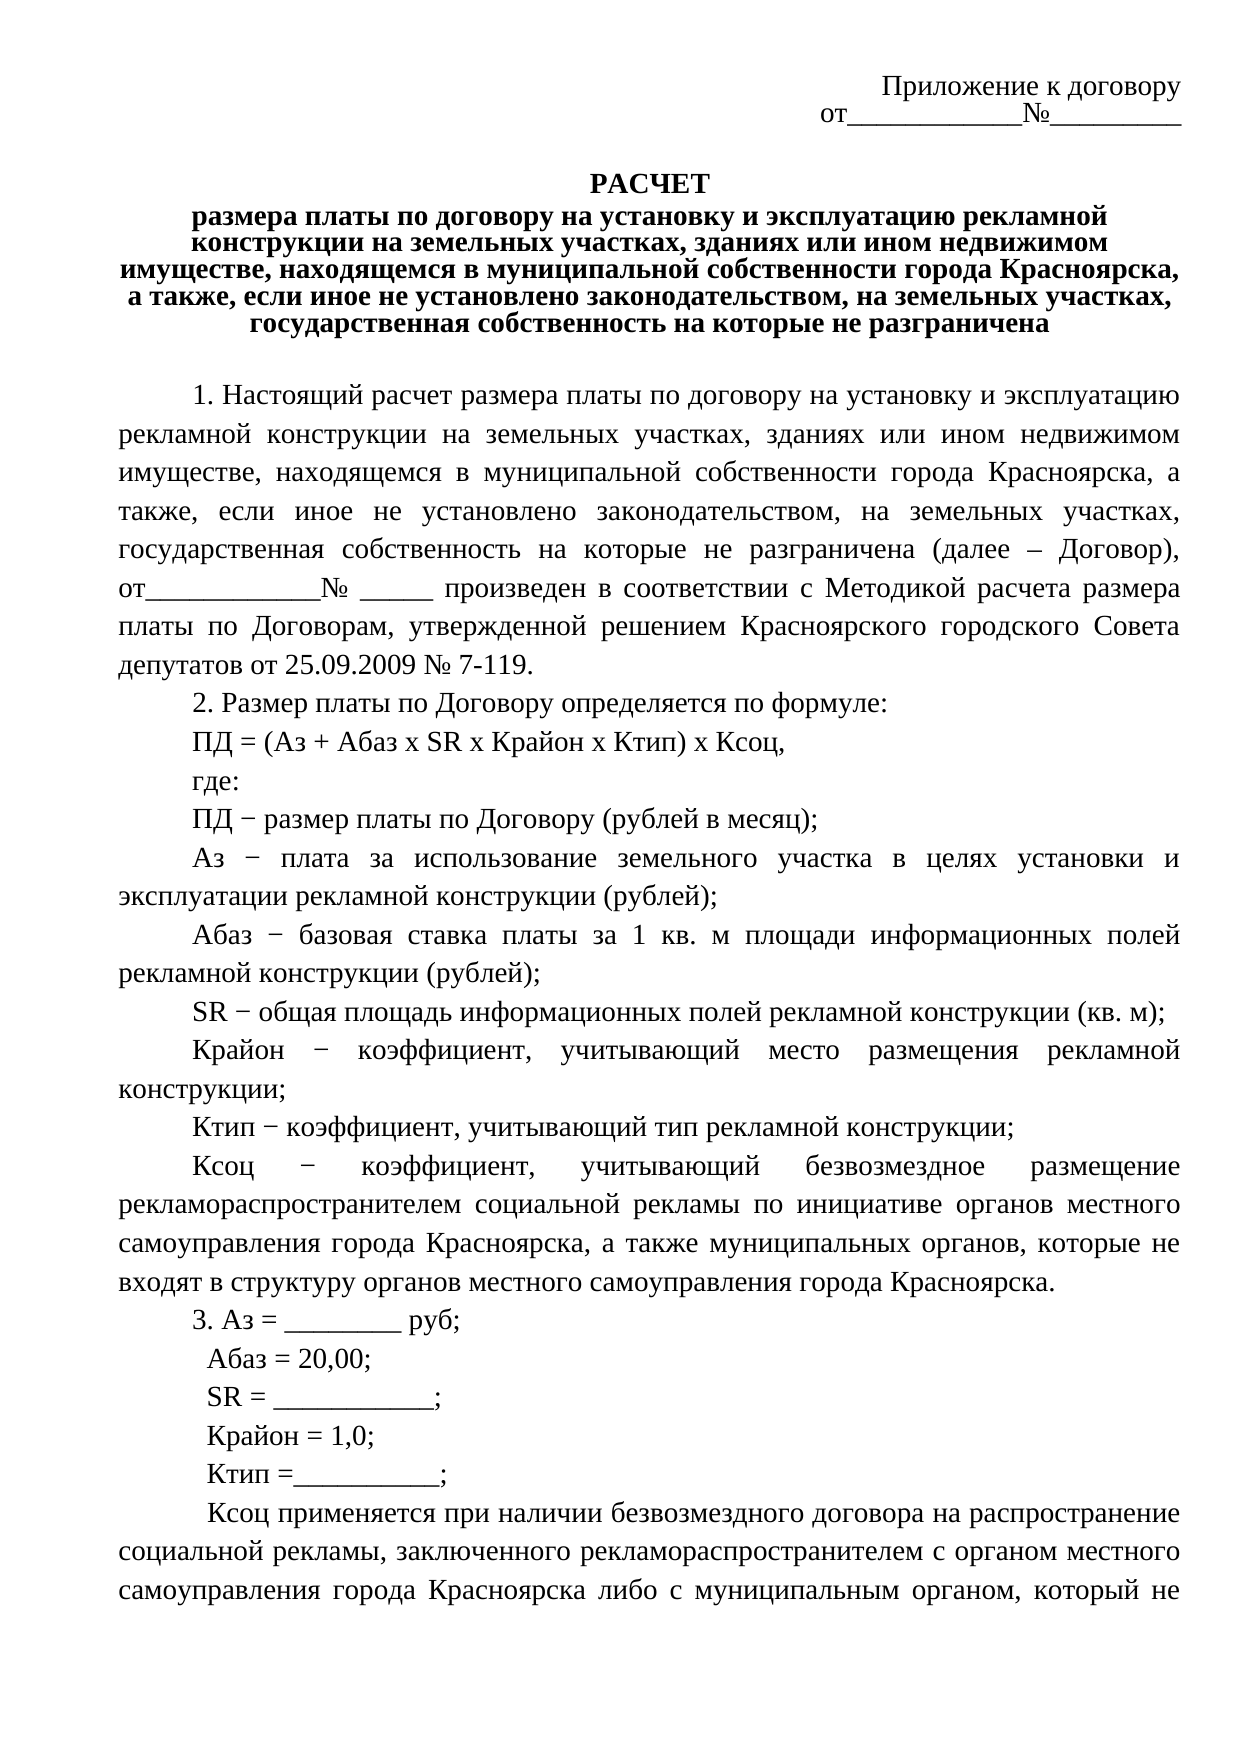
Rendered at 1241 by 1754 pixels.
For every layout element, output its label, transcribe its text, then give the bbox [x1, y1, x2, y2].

text Аз − плата за использование земельного участка в целях установки и эксплуатации рекламной конструкции (рублей); [118, 840, 1181, 912]
text Крайон − коэффициент, учитывающий место размещения рекламной конструкции; [118, 1032, 1181, 1104]
text ПД = (Аз + Абаз x SR x Крайон x Ктип) x Ксоц, [118, 724, 1181, 758]
text РАСЧЕТ [118, 166, 1181, 199]
text 1. Настоящий расчет размера платы по договору на установку и эксплуатацию рекламной конструкции на земельных участках, зданиях или ином недвижимом имуществе, находящемся в муниципальной собственности города Красноярска, а также, если иное не установлено законодательством, на земельных участках, государственная собственность на которые не разграничена (далее – Договор), от____________№ _____ произведен в соответствии с Методикой расчета размера платы по Договорам, утвержденной решением Красноярского городского Совета депутатов от 25.09.2009 № 7-119. [118, 377, 1181, 681]
text 3. Аз = ________ руб; [118, 1302, 1181, 1336]
text Крайон = 1,0; [118, 1418, 1181, 1451]
text где: [118, 763, 1181, 796]
text ПД − размер платы по Договору (рублей в месяц); [118, 801, 1181, 835]
text Приложение к договору [118, 74, 1181, 101]
text Ктип =__________; [118, 1456, 1181, 1490]
text Абаз = 20,00; [118, 1341, 1181, 1374]
text SR = ___________; [118, 1379, 1181, 1413]
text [118, 1495, 1181, 1606]
text SR − общая площадь информационных полей рекламной конструкции (кв. м); [118, 994, 1181, 1027]
text Ксоц − коэффициент, учитывающий безвозмездное размещение рекламораспространителем социальной рекламы по инициативе органов местного самоуправления города Красноярска, а также муниципальных органов, которые не входят в структуру органов местного самоуправления города Красноярска. [118, 1148, 1181, 1297]
text размера платы по договору на установку и эксплуатацию рекламной конструкции на земельных участках, зданиях или ином недвижимом имуществе, находящемся в муниципальной собственности города Красноярска, а также, если иное не установлено законодательством, на земельных участках, государственная собственность на которые не разграничена [118, 204, 1181, 339]
text от____________№_________ [118, 101, 1181, 127]
text Абаз − базовая ставка платы за 1 кв. м площади информационных полей рекламной конструкции (рублей); [118, 917, 1181, 989]
text 2. Размер платы по Договору определяется по формуле: [118, 686, 1181, 719]
text Ктип − коэффициент, учитывающий тип рекламной конструкции; [118, 1109, 1181, 1143]
